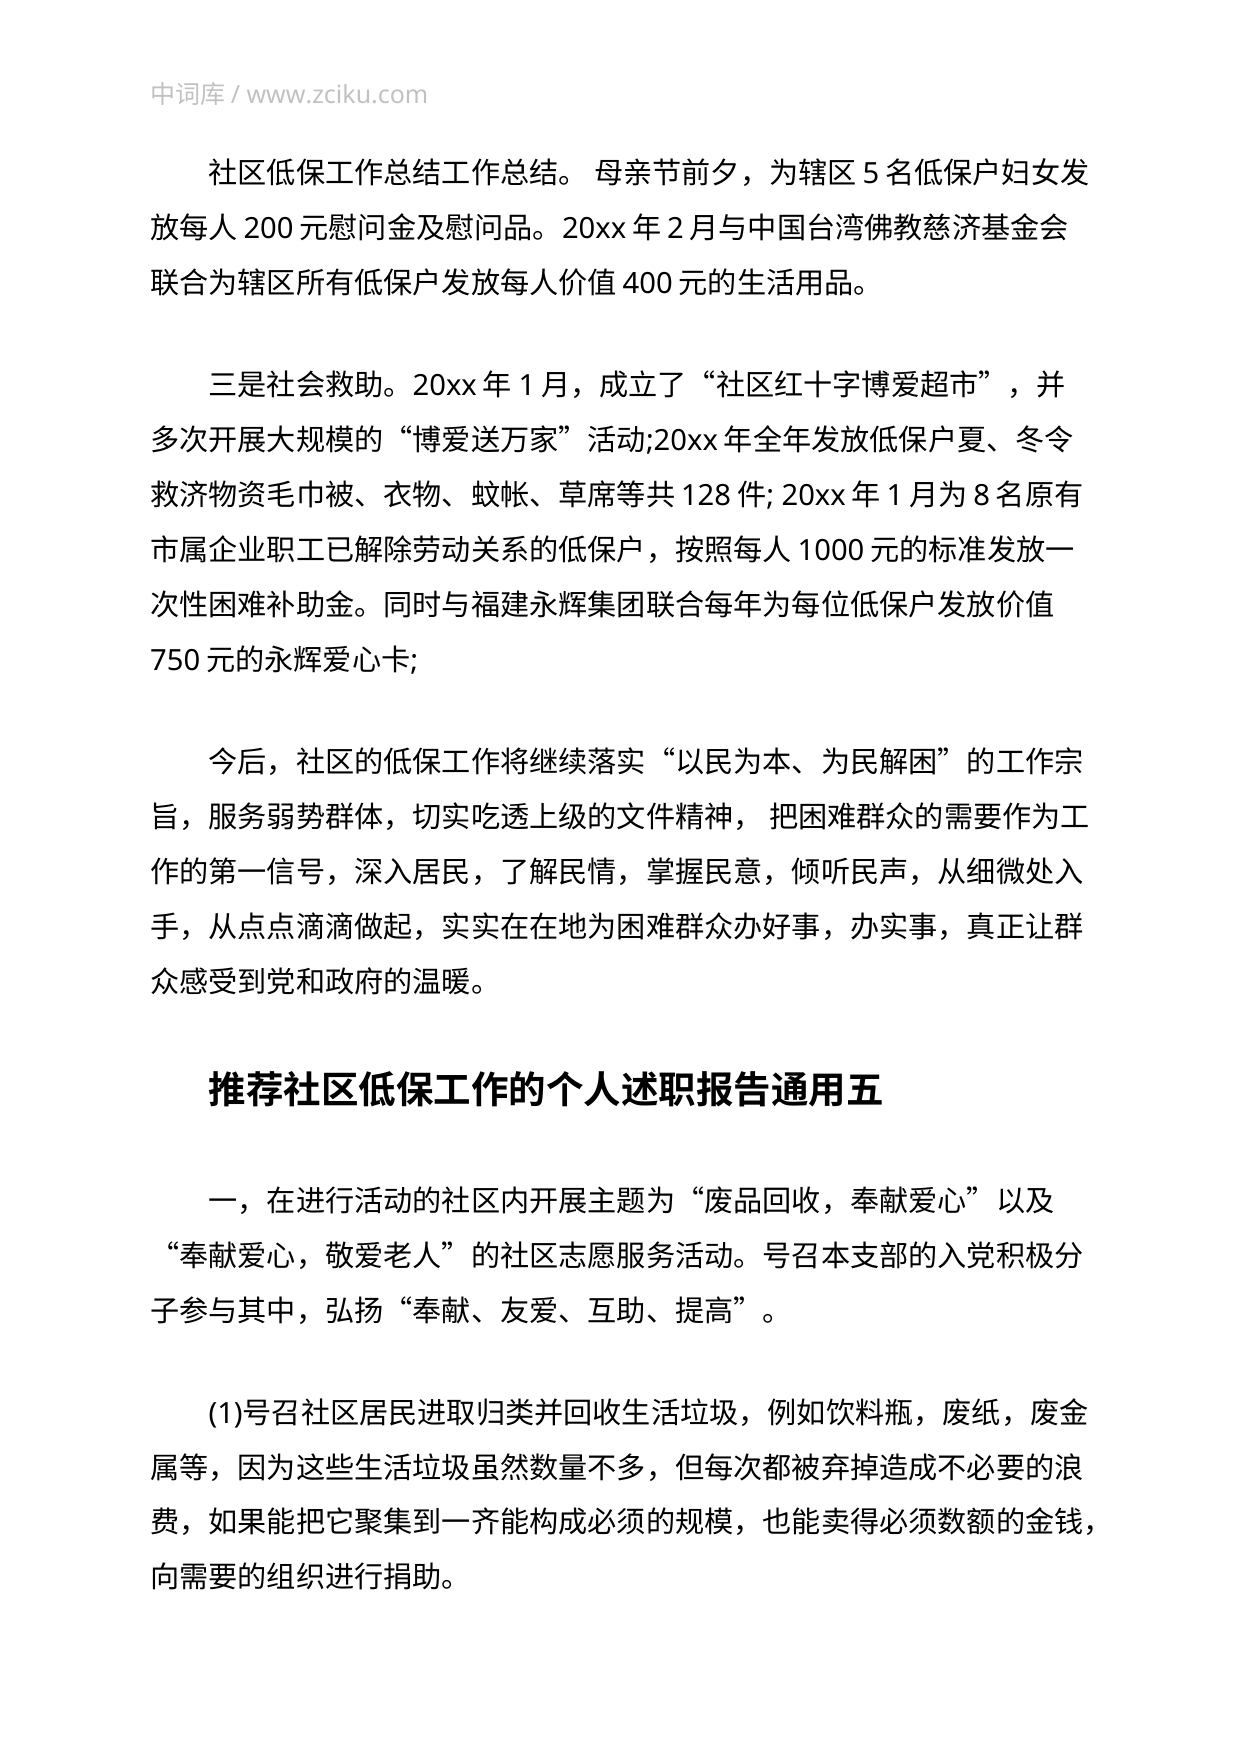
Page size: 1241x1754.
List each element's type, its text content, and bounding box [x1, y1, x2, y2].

text (1)号召社区居民进取归类并回收生活垃圾，例如饮料瓶，废纸，废金属等，因为这些生活垃圾虽然数量不多，但每次都被弃掉造成不必要的浪费，如果能把它聚集到一齐能构成必须的规模，也能卖得必须数额的金钱，向需要的组织进行捐助。 [150, 1389, 1090, 1596]
text 推荐社区低保工作的个人述职报告通用五 [150, 1060, 1090, 1114]
text 三是社会救助。20xx年 1月，成立了“社区红十字博爱超市”，并多次开展大规模的“博爱送万家”活动;20xx年全年发放低保户夏、冬令救济物资毛巾被、衣物、蚊帐、草席等共128件; 20xx年1月为8名原有市属企业职工已解除劳动关系的低保户，按照每人1000元的标准发放一次性困难补助金。同时与福建永辉集团联合每年为每位低保户发放价值750元的永辉爱心卡; [150, 362, 1090, 679]
text 社区低保工作总结工作总结。 母亲节前夕，为辖区5名低保户妇女发放每人200元慰问金及慰问品。20xx年2月与中国台湾佛教慈济基金会联合为辖区所有低保户发放每人价值400元的生活用品。 [150, 150, 1090, 302]
text 一，在进行活动的社区内开展主题为“废品回收，奉献爱心”以及“奉献爱心，敬爱老人”的社区志愿服务活动。号召本支部的入党积极分子参与其中，弘扬“奉献、友爱、互助、提高”。 [150, 1178, 1090, 1330]
text 今后，社区的低保工作将继续落实“以民为本、为民解困”的工作宗旨，服务弱势群体，切实吃透上级的文件精神， 把困难群众的需要作为工作的第一信号，深入居民，了解民情，掌握民意，倾听民声，从细微处入手，从点点滴滴做起，实实在在地为困难群众办好事，办实事，真正让群众感受到党和政府的温暖。 [150, 739, 1090, 1001]
